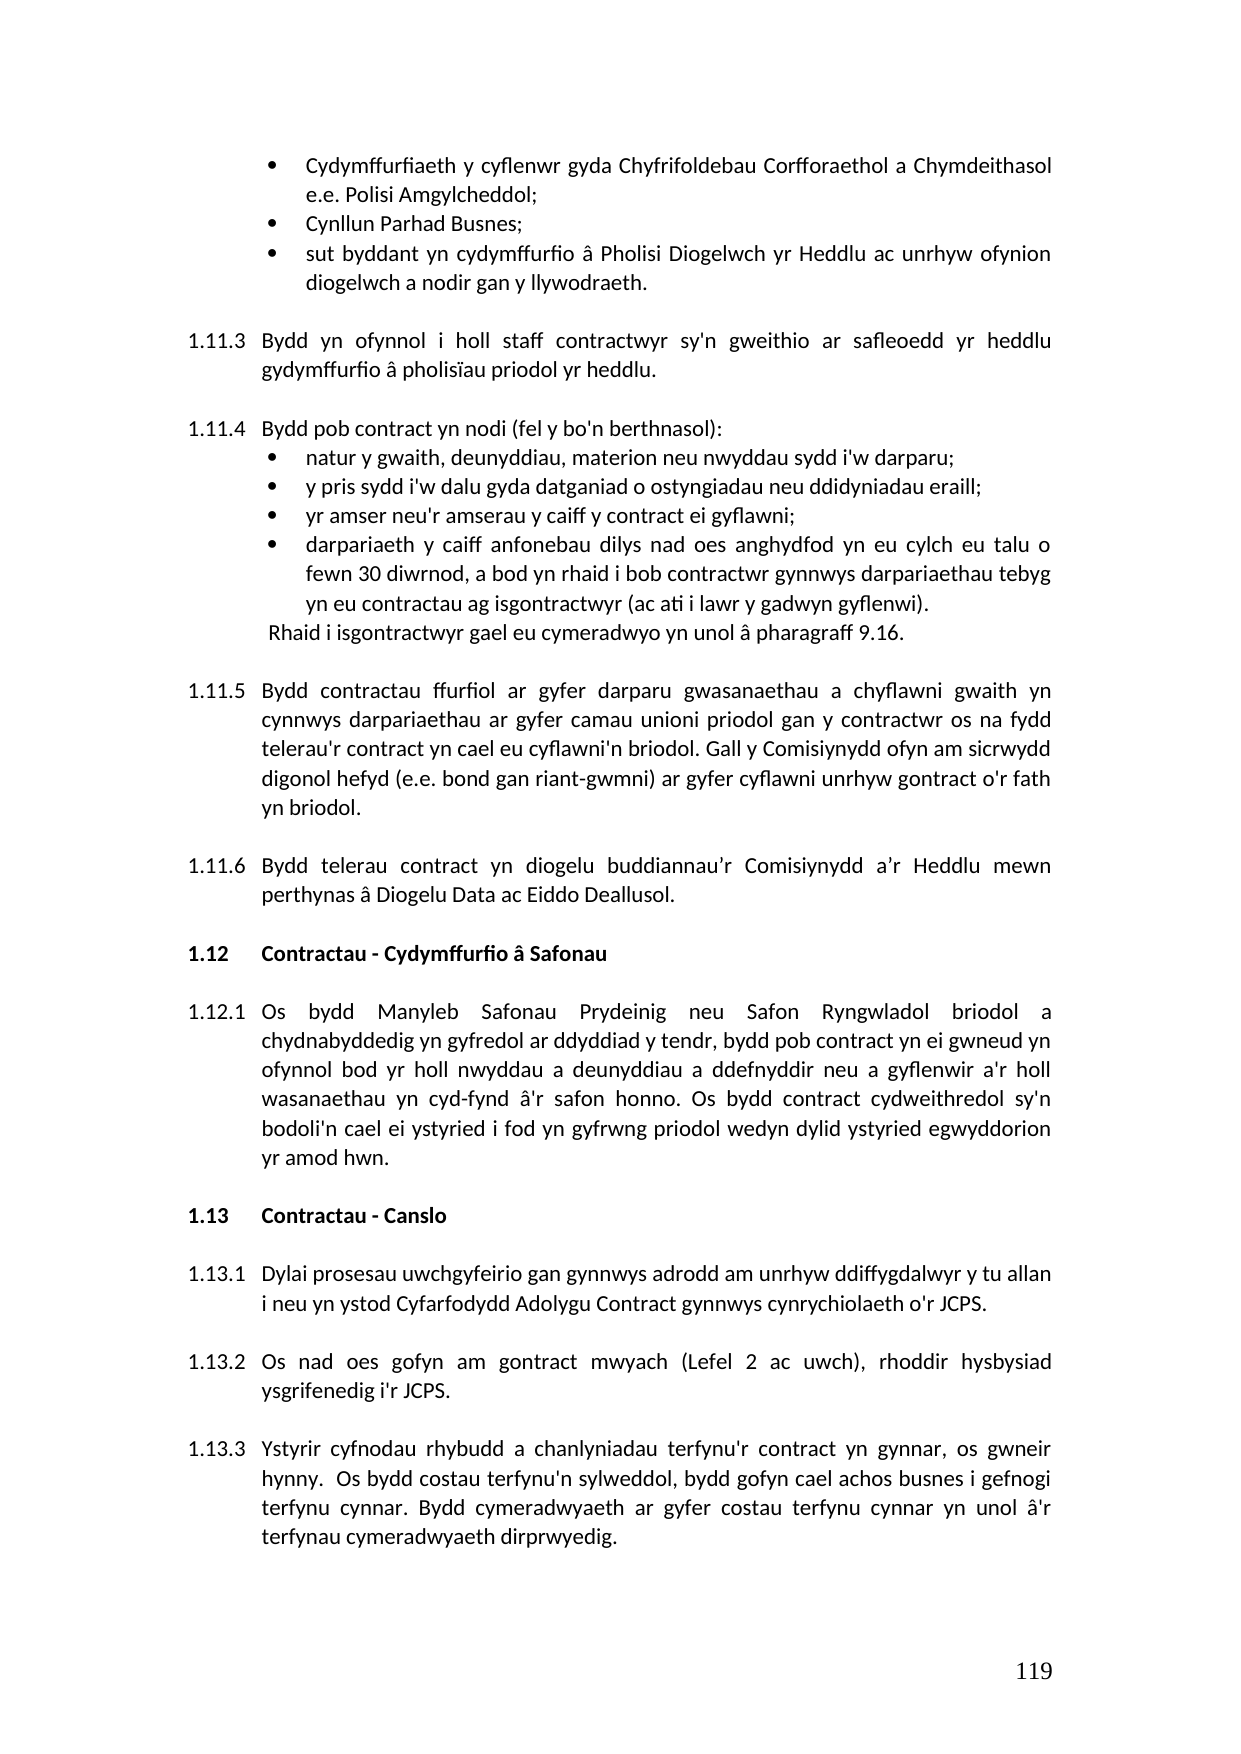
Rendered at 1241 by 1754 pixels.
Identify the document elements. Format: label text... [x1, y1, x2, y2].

list Cynllun Parhad Busnes; [268, 208, 1053, 237]
list y pris sydd i'w dalu gyda datganiad o ostyngiadau neu ddidyniadau eraill; [268, 471, 1053, 500]
text 1.11.6 Bydd telerau contract yn diogelu buddiannau’r Comisiynydd a’r Heddlu mewn perthynas â Diogelu Data ac Eiddo Deallusol. [187, 850, 1053, 908]
list yr amser neu'r amserau y caiff y contract ei gyflawni; [268, 500, 1053, 529]
list sut byddant yn cydymffurfio â Pholisi Diogelwch yr Heddlu ac unrhyw ofynion diogelwch a nodir gan y llywodraeth. [268, 237, 1053, 296]
text Rhaid i isgontractwyr gael eu cymeradwyo yn unol â pharagraff 9.16. [268, 617, 1053, 646]
text 1.12.1 Os bydd Manyleb Safonau Prydeinig neu Safon Ryngwladol briodol a chydnabyddedig yn gyfredol ar ddyddiad y tendr, bydd pob contract yn ei gwneud yn ofynnol bod yr holl nwyddau a deunyddiau a ddefnyddir neu a gyflenwir a'r holl wasanaethau yn cyd-fynd â'r safon honno. Os bydd contract cydweithredol sy'n bodoli'n cael ei ystyried i fod yn gyfrwng priodol wedyn dylid ystyried egwyddorion yr amod hwn. [187, 996, 1053, 1171]
text 1.13 Contractau - Canslo [187, 1200, 1053, 1229]
text 1.12 Contractau - Cydymffurfio â Safonau [187, 937, 1053, 967]
text 1.11.5 Bydd contractau ffurfiol ar gyfer darparu gwasanaethau a chyflawni gwaith yn cynnwys darpariaethau ar gyfer camau unioni priodol gan y contractwr os na fydd telerau'r contract yn cael eu cyflawni'n briodol. Gall y Comisiynydd ofyn am sicrwydd digonol hefyd (e.e. bond gan riant-gwmni) ar gyfer cyflawni unrhyw gontract o'r fath yn briodol. [187, 675, 1053, 821]
list Cydymffurfiaeth y cyflenwr gyda Chyfrifoldebau Corfforaethol a Chymdeithasol e.e. Polisi Amgylcheddol; [268, 150, 1053, 208]
text 1.13.1 Dylai prosesau uwchgyfeirio gan gynnwys adrodd am unrhyw ddiffygdalwyr y tu allan i neu yn ystod Cyfarfodydd Adolygu Contract gynnwys cynrychiolaeth o'r JCPS. [187, 1258, 1053, 1317]
text 1.11.3 Bydd yn ofynnol i holl staff contractwyr sy'n gweithio ar safleoedd yr heddlu gydymffurfio â pholisïau priodol yr heddlu. [187, 325, 1053, 383]
list natur y gwaith, deunyddiau, materion neu nwyddau sydd i'w darparu; [268, 442, 1053, 471]
text 1.13.2 Os nad oes gofyn am gontract mwyach (Lefel 2 ac uwch), rhoddir hysbysiad ysgrifenedig i'r JCPS. [187, 1346, 1053, 1404]
list darpariaeth y caiff anfonebau dilys nad oes anghydfod yn eu cylch eu talu o fewn 30 diwrnod, a bod yn rhaid i bob contractwr gynnwys darpariaethau tebyg yn eu contractau ag isgontractwyr (ac ati i lawr y gadwyn gyflenwi). [268, 529, 1053, 617]
text 1.11.4 Bydd pob contract yn nodi (fel y bo'n berthnasol): [187, 412, 1053, 442]
text 1.13.3 Ystyrir cyfnodau rhybudd a chanlyniadau terfynu'r contract yn gynnar, os gwneir hynny. Os bydd costau terfynu'n sylweddol, bydd gofyn cael achos busnes i gefnogi terfynu cynnar. Bydd cymeradwyaeth ar gyfer costau terfynu cynnar yn unol â'r terfynau cymeradwyaeth dirprwyedig. [187, 1433, 1053, 1550]
